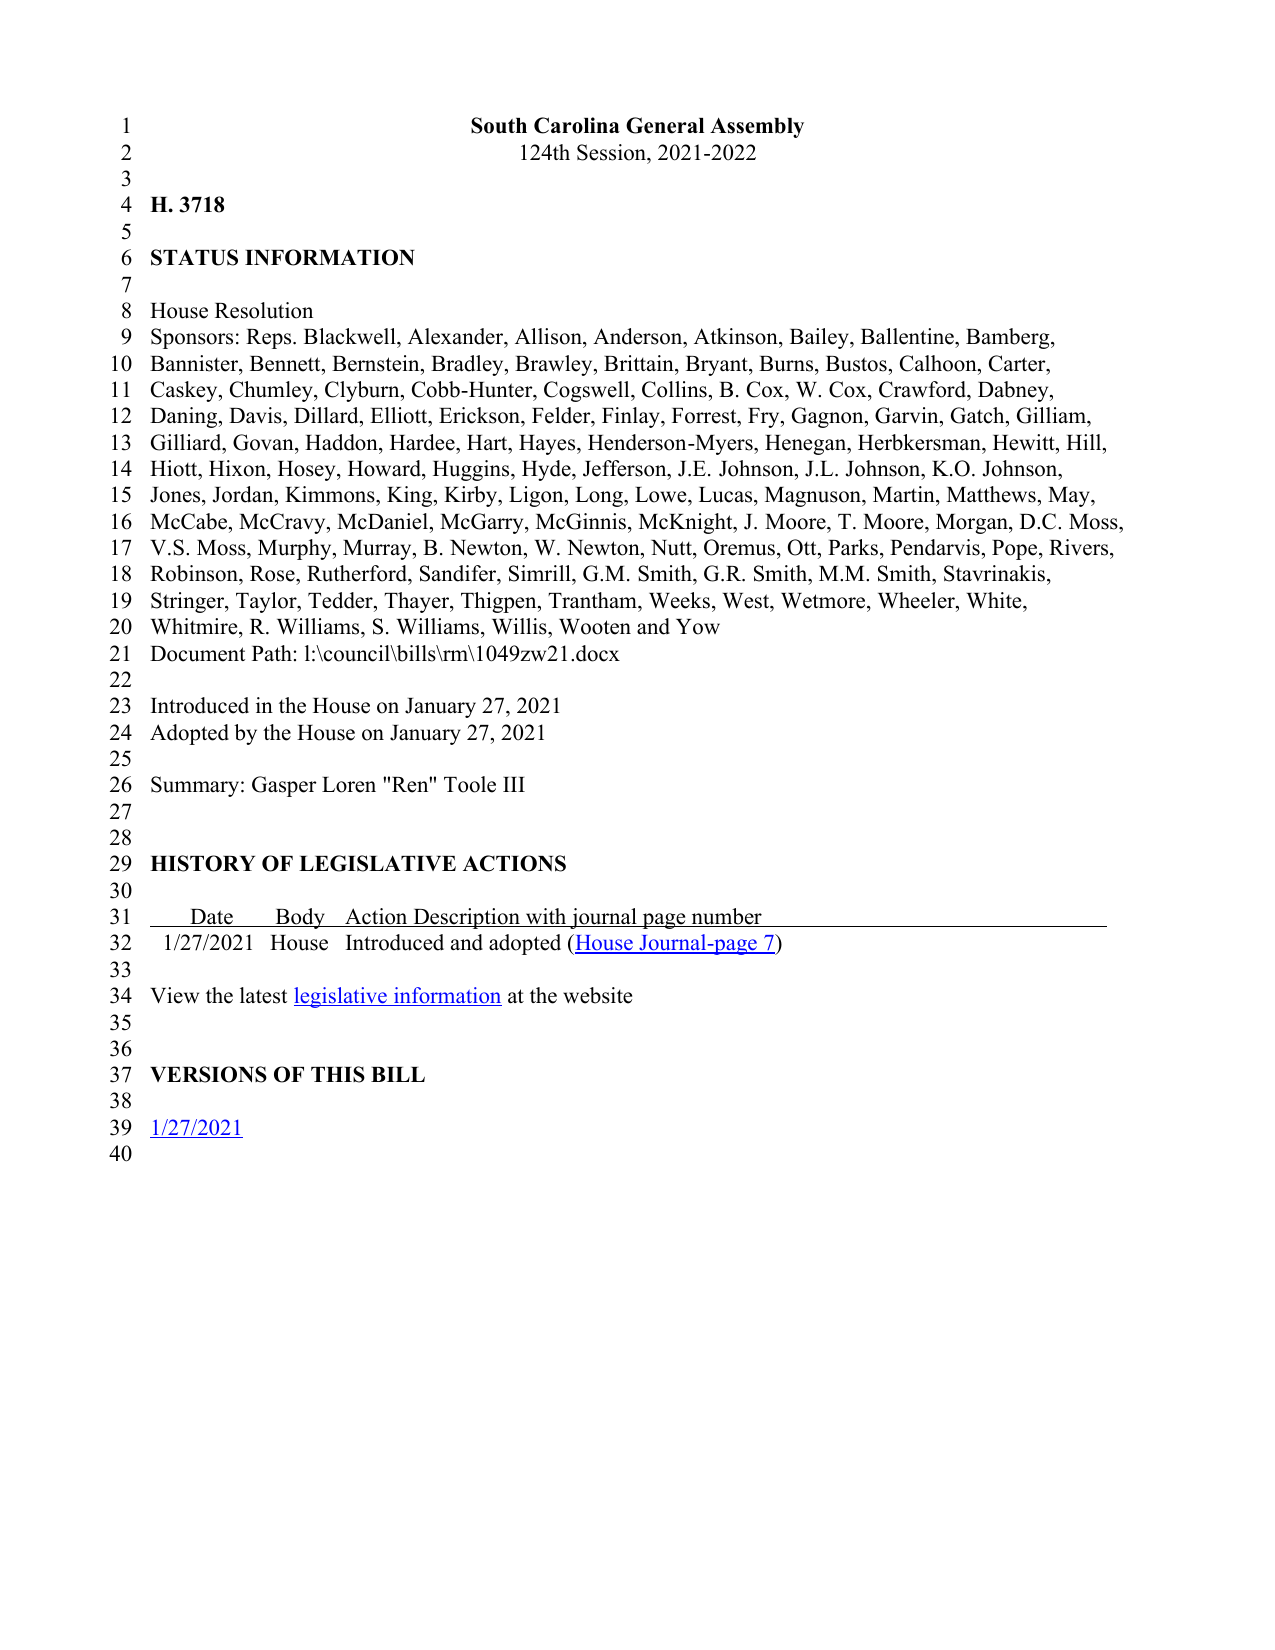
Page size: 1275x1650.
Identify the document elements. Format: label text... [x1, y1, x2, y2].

text 1/27/2021 [150, 1114, 1125, 1140]
text STATUS INFORMATION [150, 244, 1125, 271]
text Adopted by the House on January 27, 2021 [150, 719, 1125, 745]
text 124th Session, 2021-2022 [150, 139, 1125, 165]
text South Carolina General Assembly [150, 112, 1125, 139]
text H. 3718 [150, 192, 1125, 218]
text 1/27/2021 House Introduced and adopted (House Journal-page 7) [150, 929, 1125, 956]
text Document Path: l:\council\bills\rm\1049zw21.docx [150, 639, 1125, 666]
text Introduced in the House on January 27, 2021 [150, 692, 1125, 719]
text VERSIONS OF THIS BILL [150, 1061, 1125, 1088]
text View the latest legislative information at the website [150, 982, 1125, 1008]
text House Resolution [150, 297, 1125, 323]
text HISTORY OF LEGISLATIVE ACTIONS [150, 850, 1125, 877]
text Sponsors: Reps. Blackwell, Alexander, Allison, Anderson, Atkinson, Bailey, Ballentine, Bamberg, Bannister, Bennett, Bernstein, Bradley, Brawley, Brittain, Bryant, Burns, Bustos, Calhoon, Carter, Caskey, Chumley, Clyburn, Cobb-Hunter, Cogswell, Collins, B. Cox, W. Cox, Crawford, Dabney, Daning, Davis, Dillard, Elliott, Erickson, Felder, Finlay, Forrest, Fry, Gagnon, Garvin, Gatch, Gilliam, Gilliard, Govan, Haddon, Hardee, Hart, Hayes, Henderson-Myers, Henegan, Herbkersman, Hewitt, Hill, Hiott, Hixon, Hosey, Howard, Huggins, Hyde, Jefferson, J.E. Johnson, J.L. Johnson, K.O. Johnson, Jones, Jordan, Kimmons, King, Kirby, Ligon, Long, Lowe, Lucas, Magnuson, Martin, Matthews, May, McCabe, McCravy, McDaniel, McGarry, McGinnis, McKnight, J. Moore, T. Moore, Morgan, D.C. Moss, V.S. Moss, Murphy, Murray, B. Newton, W. Newton, Nutt, Oremus, Ott, Parks, Pendarvis, Pope, Rivers, Robinson, Rose, Rutherford, Sandifer, Simrill, G.M. Smith, G.R. Smith, M.M. Smith, Stavrinakis, Stringer, Taylor, Tedder, Thayer, Thigpen, Trantham, Weeks, West, Wetmore, Wheeler, White, Whitmire, R. Williams, S. Williams, Willis, Wooten and Yow [150, 323, 1125, 639]
text Date Body Action Description with journal page number [150, 903, 1125, 929]
text Summary: Gasper Loren "Ren" Toole III [150, 771, 1125, 798]
